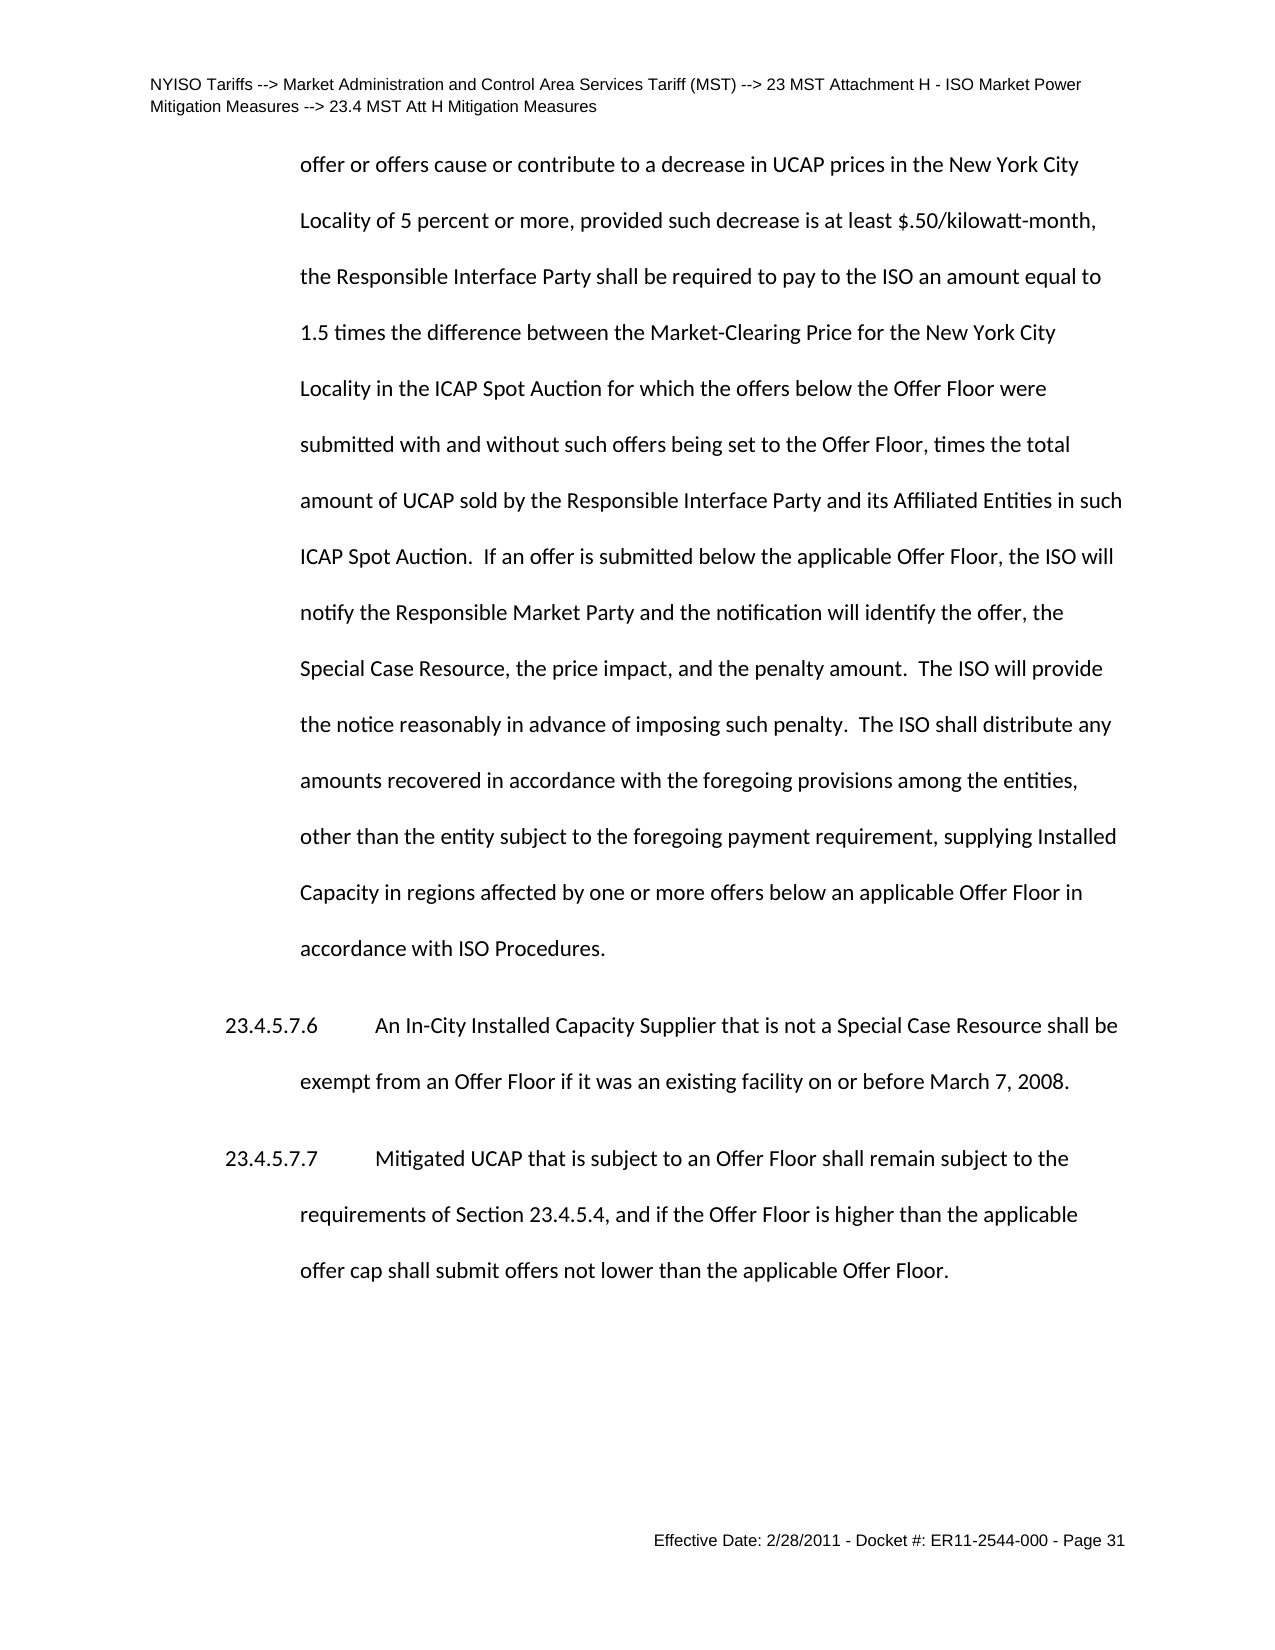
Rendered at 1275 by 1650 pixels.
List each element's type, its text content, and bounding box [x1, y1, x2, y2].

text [225, 150, 1125, 963]
text 23.4.5.7.6 An In-City Installed Capacity Supplier that is not a Special Case Resource shall be exempt from an Offer Floor if it was an existing facility on or before March 7, 2008. [225, 1011, 1125, 1096]
text 23.4.5.7.7 Mitigated UCAP that is subject to an Offer Floor shall remain subject to the requirements of Section 23.4.5.4, and if the Offer Floor is higher than the applicable offer cap shall submit offers not lower than the applicable Offer Floor. [225, 1144, 1125, 1284]
